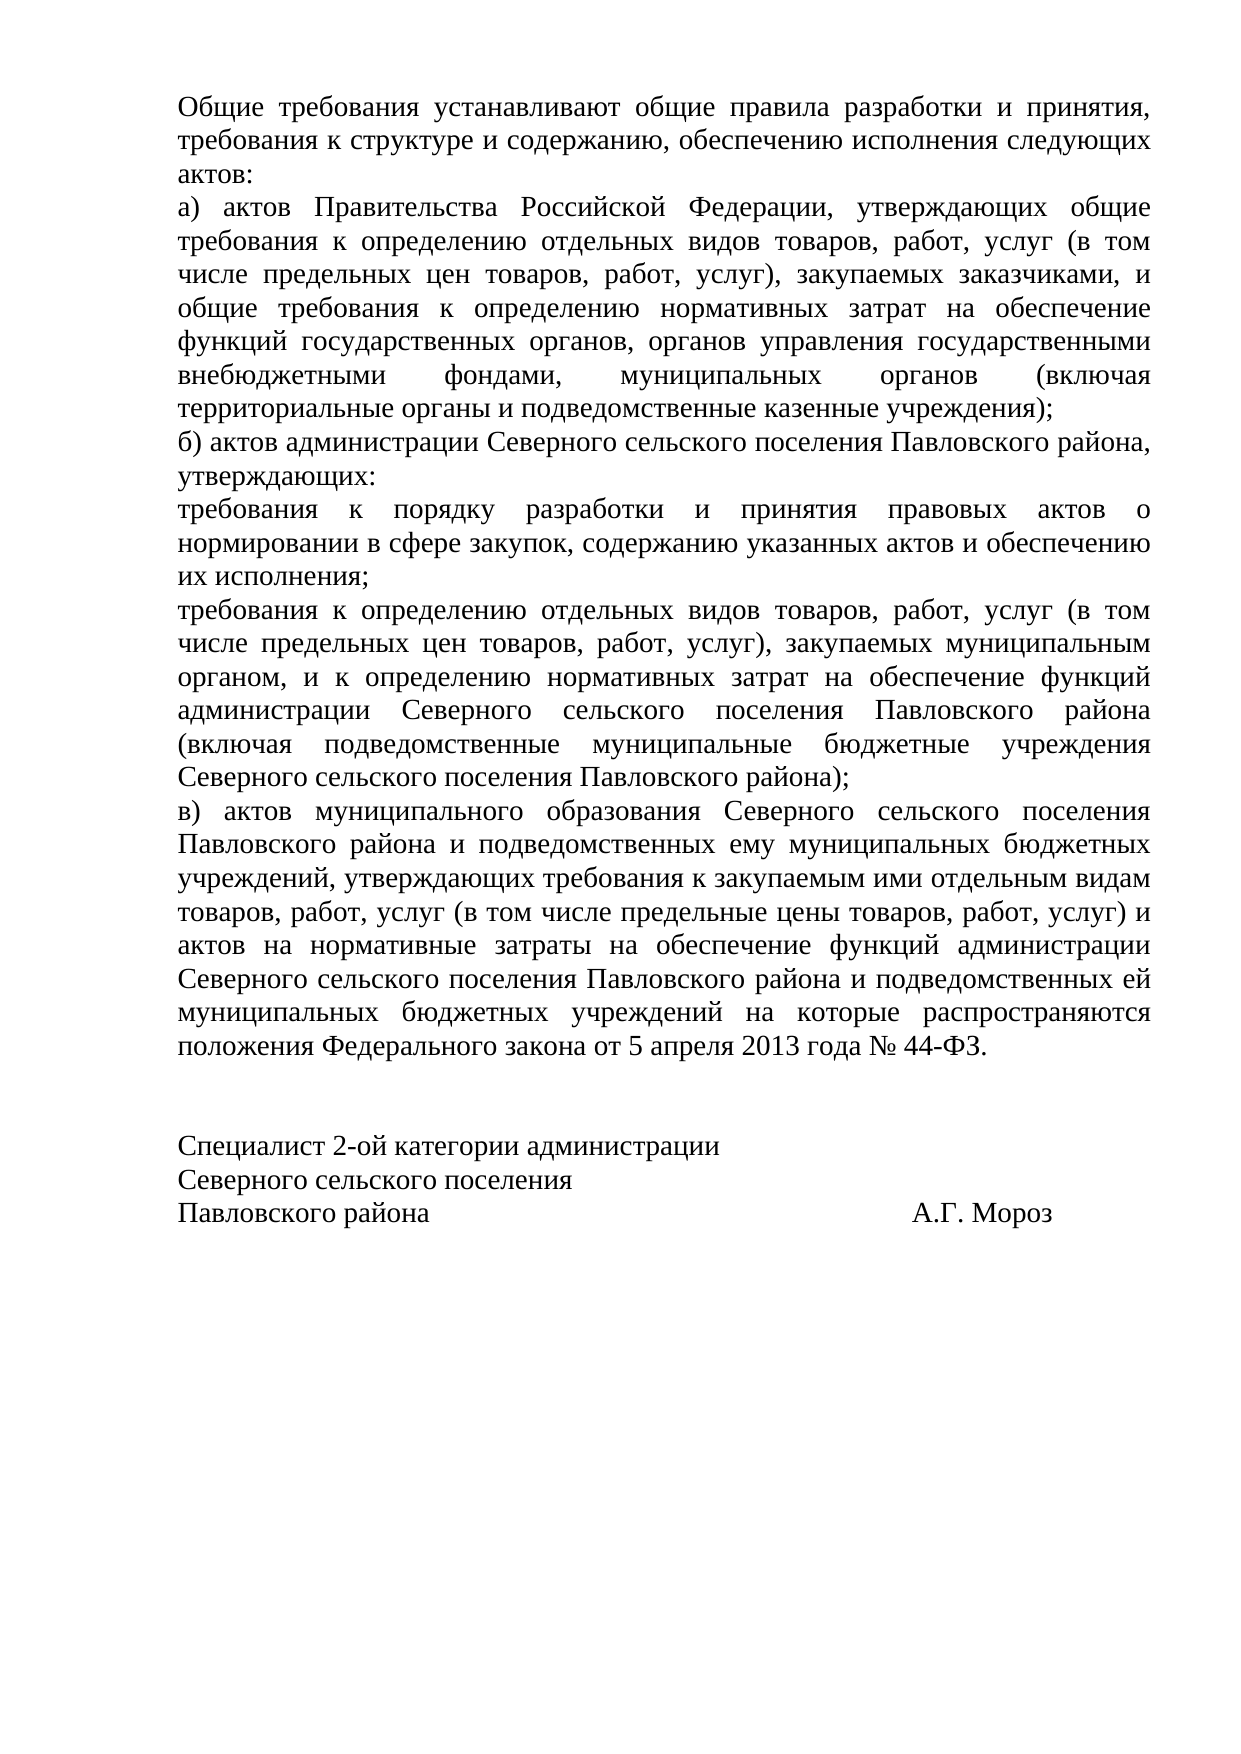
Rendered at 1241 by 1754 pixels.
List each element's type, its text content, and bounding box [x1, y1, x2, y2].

text а) актов Правительства Российской Федерации, утверждающих общие требования к определению отдельных видов товаров, работ, услуг (в том числе предельных цен товаров, работ, услуг), закупаемых заказчиками, и общие требования к определению нормативных затрат на обеспечение функций государственных органов, органов управления государственными внебюджетными фондами, муниципальных органов (включая территориальные органы и подведомственные казенные учреждения); [177, 189, 1152, 424]
text требования к определению отдельных видов товаров, работ, услуг (в том числе предельных цен товаров, работ, услуг), закупаемых муниципальным органом, и к определению нормативных затрат на обеспечение функций администрации Северного сельского поселения Павловского района (включая подведомственные муниципальные бюджетные учреждения Северного сельского поселения Павловского района); [177, 592, 1152, 793]
text Северного сельского поселения [177, 1162, 1152, 1196]
text Общие требования устанавливают общие правила разработки и принятия, требования к структуре и содержанию, обеспечению исполнения следующих актов: [177, 89, 1152, 189]
text Павловского района А.Г. Мороз [177, 1196, 1152, 1229]
text в) актов муниципального образования Северного сельского поселения Павловского района и подведомственных ему муниципальных бюджетных учреждений, утверждающих требования к закупаемым ими отдельным видам товаров, работ, услуг (в том числе предельные цены товаров, работ, услуг) и актов на нормативные затраты на обеспечение функций администрации Северного сельского поселения Павловского района и подведомственных ей муниципальных бюджетных учреждений на которые распространяются положения Федерального закона от 5 апреля 2013 года № 44-ФЗ. [177, 793, 1152, 1061]
text Специалист 2-ой категории администрации [177, 1128, 1152, 1162]
text б) актов администрации Северного сельского поселения Павловского района, утверждающих: [177, 424, 1152, 491]
text требования к порядку разработки и принятия правовых актов о нормировании в сфере закупок, содержанию указанных актов и обеспечению их исполнения; [177, 491, 1152, 592]
